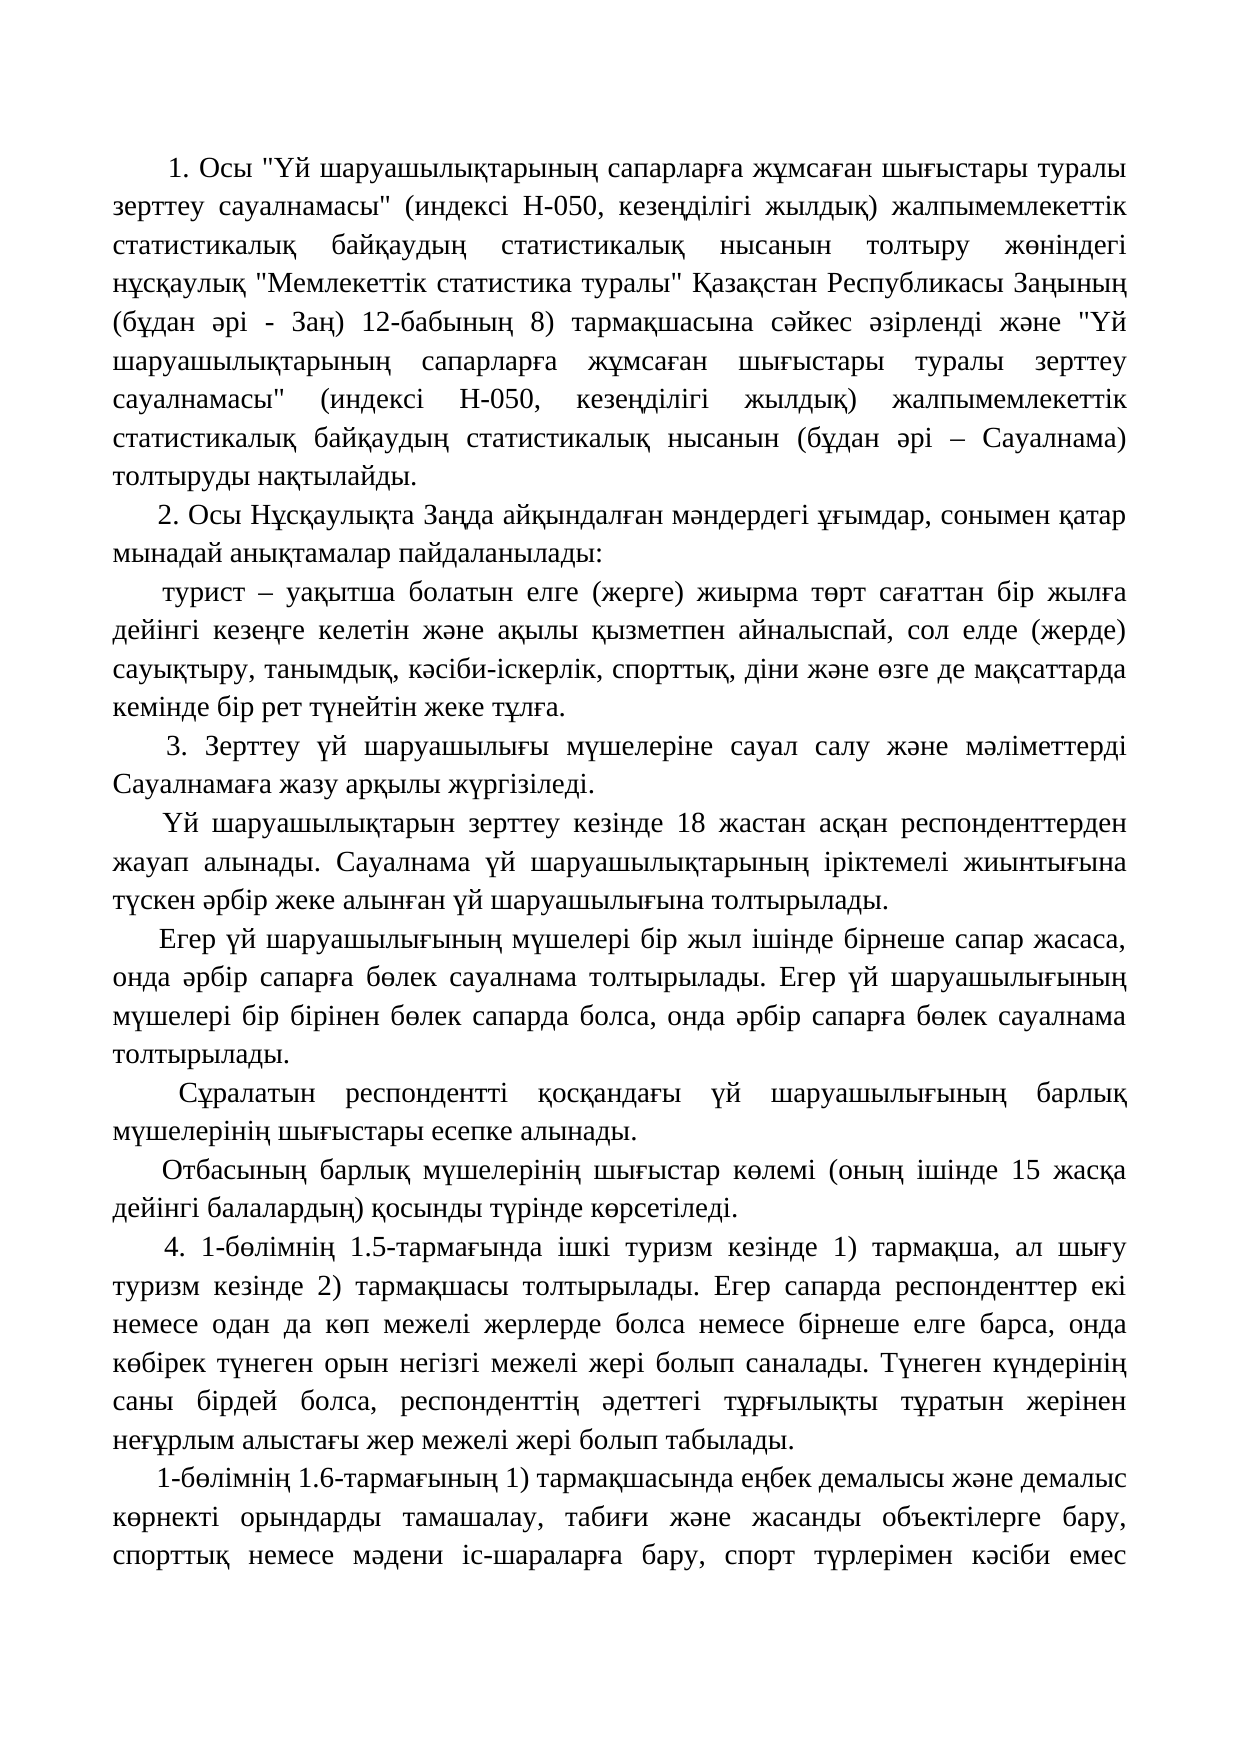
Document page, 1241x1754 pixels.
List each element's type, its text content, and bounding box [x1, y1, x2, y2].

text 3. Зерттеу үй шаруашылығы мүшелеріне сауал салу және мәліметтерді Сауалнамаға жазу арқылы жүргізіледі. [112, 728, 1128, 800]
text Сұралатын респондентті қосқандағы үй шаруашылығының барлық мүшелерінің шығыстары есепке алынады. [112, 1075, 1128, 1147]
text 4. 1-бөлімнің 1.5-тармағында ішкі туризм кезінде 1) тармақша, ал шығу туризм кезінде 2) тармақшасы толтырылады. Егер сапарда респонденттер екі немесе одан да көп межелі жерлерде болса немесе бірнеше елге барса, онда көбірек түнеген орын негізгі межелі жері болып саналады. Түнеген күндерінің саны бірдей болса, респонденттің әдеттегі тұрғылықты тұратын жерінен неғұрлым алыстағы жер межелі жері болып табылады. [112, 1229, 1128, 1455]
text турист – уақытша болатын елге (жерге) жиырма төрт сағаттан бір жылға дейінгі кезеңге келетін және ақылы қызметпен айналыспай, сол елде (жерде) сауықтыру, танымдық, кәсіби-іскерлік, спорттық, діни және өзге де мақсаттарда кемінде бір рет түнейтін жеке тұлға. [112, 574, 1128, 723]
text Отбасының барлық мүшелерінің шығыстар көлемі (оның ішінде 15 жасқа дейінгі балалардың) қосынды түрінде көрсетіледі. [112, 1152, 1128, 1224]
text 1. Осы "Үй шаруашылықтарының сапарларға жұмсаған шығыстары туралы зерттеу сауалнамасы" (индексі Н-050, кезеңділігі жылдық) жалпымемлекеттік статистикалық байқаудың статистикалық нысанын толтыру жөніндегі нұсқаулық "Мемлекеттік статистика туралы" Қазақстан Республикасы Заңының (бұдан әрі - Заң) 12-бабының 8) тармақшасына сәйкес әзірленді және "Үй шаруашылықтарының сапарларға жұмсаған шығыстары туралы зерттеу сауалнамасы" (индексі Н-050, кезеңділігі жылдық) жалпымемлекеттік статистикалық байқаудың статистикалық нысанын (бұдан әрі – Сауалнама) толтыруды нақтылайды. [112, 150, 1128, 492]
text 2. Осы Нұсқаулықта Заңда айқындалған мәндердегі ұғымдар, сонымен қатар мынадай анықтамалар пайдаланылады: [112, 497, 1128, 569]
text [112, 1460, 1128, 1571]
text Егер үй шаруашылығының мүшелері бір жыл ішінде бірнеше сапар жасаса, онда әрбір сапарға бөлек сауалнама толтырылады. Егер үй шаруашылығының мүшелері бір бірінен бөлек сапарда болса, онда әрбір сапарға бөлек сауалнама толтырылады. [112, 921, 1128, 1070]
text Үй шаруашылықтарын зерттеу кезінде 18 жастан асқан респонденттерден жауап алынады. Сауалнама үй шаруашылықтарының іріктемелі жиынтығына түскен әрбір жеке алынған үй шаруашылығына толтырылады. [112, 805, 1128, 916]
